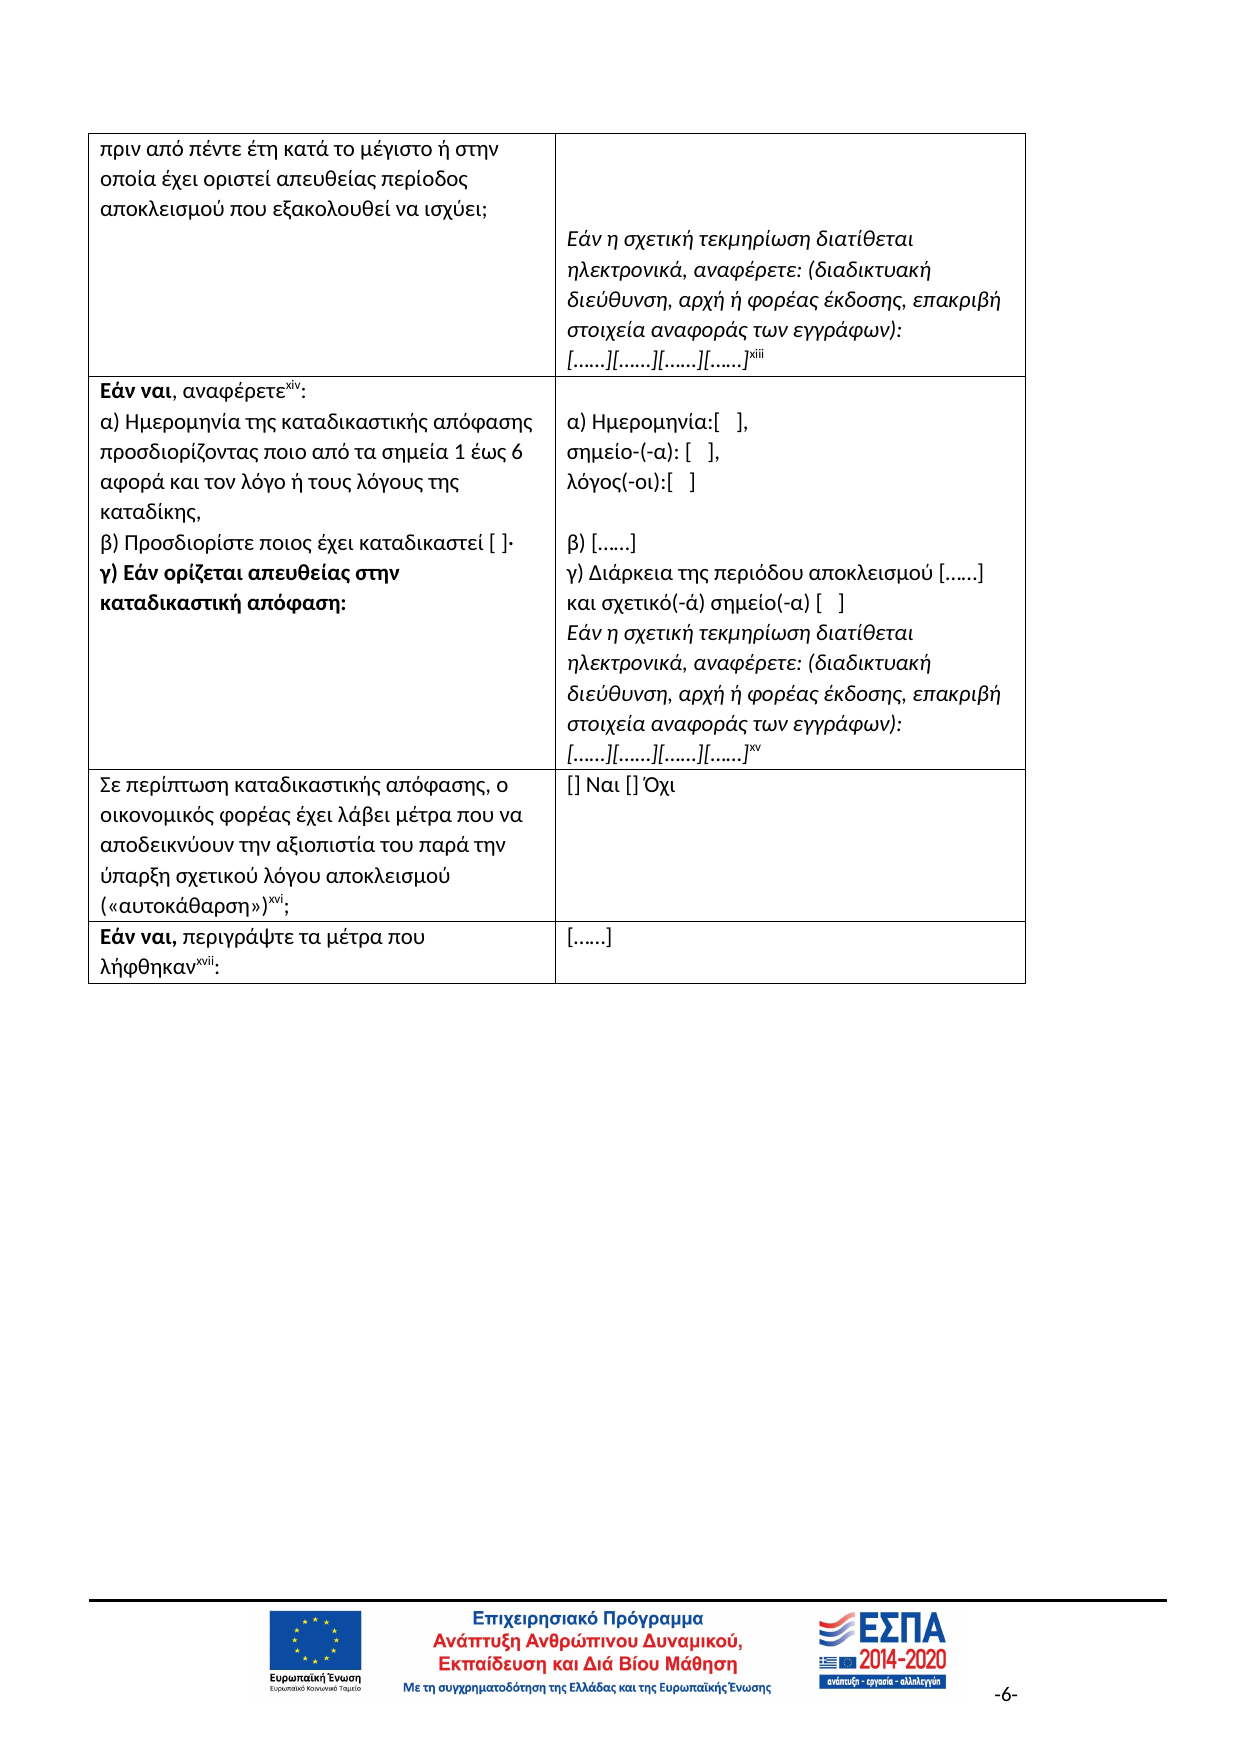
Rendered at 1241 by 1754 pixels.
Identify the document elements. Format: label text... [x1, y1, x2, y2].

table_cell Εάν ναι, αναφέρετε: α) Ημερομηνία της καταδικαστικής απόφασης προσδιορίζοντας ποιο από τα σημεία 1 έως 6 αφορά και τον λόγο ή τους λόγους της καταδίκης, β) Προσδιορίστε ποιος έχει καταδικαστεί [ ]· γ) Εάν ορίζεται απευθείας στην καταδικαστική απόφαση: [89, 377, 555, 769]
picture [248, 1603, 967, 1702]
table_cell [] Ναι [] Όχι [556, 770, 1025, 921]
table_cell Εάν ναι, περιγράψτε τα μέτρα που λήφθηκαν: [89, 922, 555, 982]
table_cell α) Ημερομηνία:[ ], σημείο-(-α): [ ], λόγος(-οι):[ ] β) [……] γ) Διάρκεια της περιόδου αποκλεισμού [……] και σχετικό(-ά) σημείο(-α) [ ] Εάν η σχετική τεκμηρίωση διατίθεται ηλεκτρονικά, αναφέρετε: (διαδικτυακή διεύθυνση, αρχή ή φορέας έκδοσης, επακριβή στοιχεία αναφοράς των εγγράφων): [……][……][……][……] [556, 377, 1025, 769]
table_cell Σε περίπτωση καταδικαστικής απόφασης, ο οικονομικός φορέας έχει λάβει μέτρα που να αποδεικνύουν την αξιοπιστία του παρά την ύπαρξη σχετικού λόγου αποκλεισμού («αυτοκάθαρση»); [89, 770, 555, 921]
table_cell [……] [556, 922, 1025, 982]
